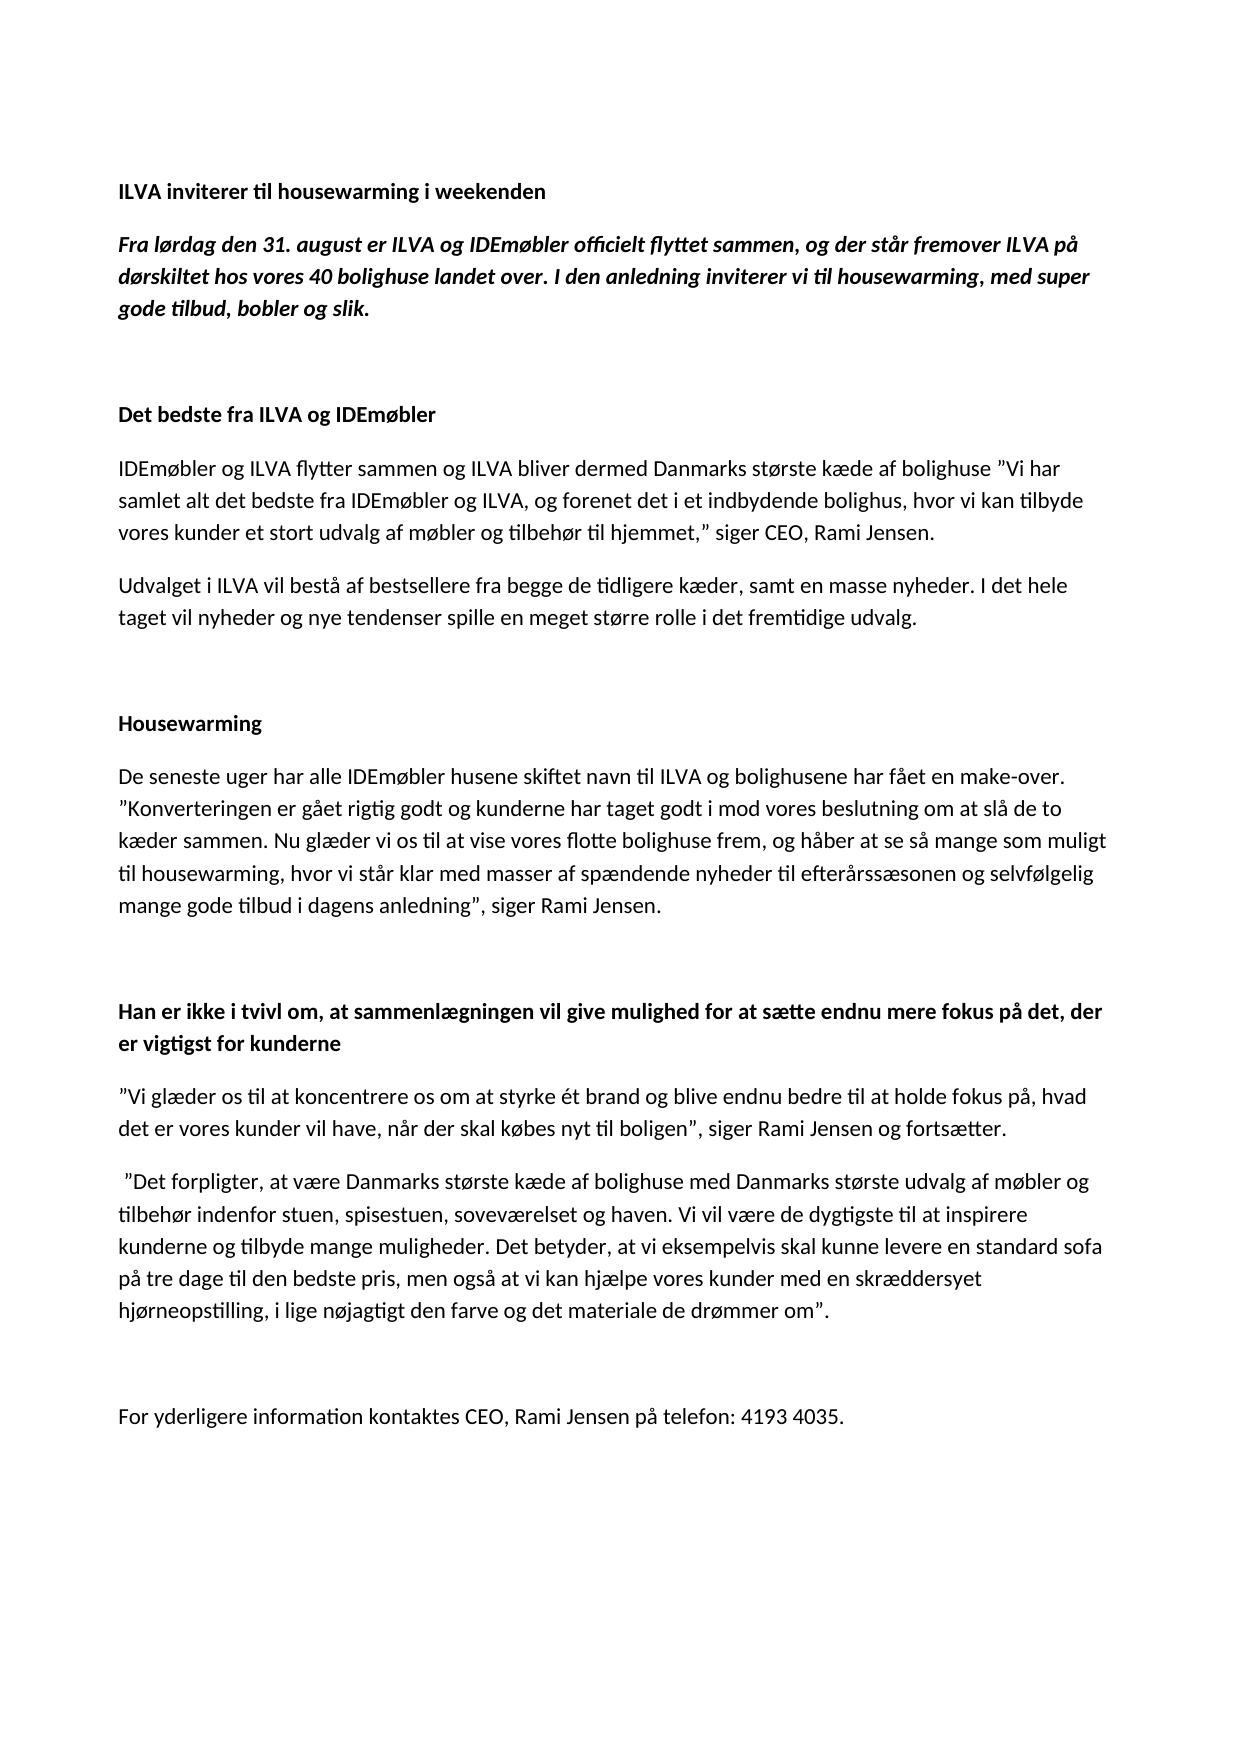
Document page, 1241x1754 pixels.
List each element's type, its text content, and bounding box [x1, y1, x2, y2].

text Udvalget i ILVA vil bestå af bestsellere fra begge de tidligere kæder, samt en masse nyheder. I det hele taget vil nyheder og nye tendenser spille en meget større rolle i det fremtidige udvalg. [118, 571, 1122, 631]
text Housewarming [118, 709, 1122, 737]
text Det bedste fra ILVA og IDEmøbler [118, 401, 1122, 429]
text Fra lørdag den 31. august er ILVA og IDEmøbler officielt flyttet sammen, og der står fremover ILVA på dørskiltet hos vores 40 bolighuse landet over. I den anledning inviterer vi til housewarming, med super gode tilbud, bobler og slik. [118, 230, 1122, 323]
text IDEmøbler og ILVA flytter sammen og ILVA bliver dermed Danmarks største kæde af bolighuse ”Vi har samlet alt det bedste fra IDEmøbler og ILVA, og forenet det i et indbydende bolighus, hvor vi kan tilbyde vores kunder et stort udvalg af møbler og tilbehør til hjemmet,” siger CEO, Rami Jensen. [118, 454, 1122, 546]
text For yderligere information kontaktes CEO, Rami Jensen på telefon: 4193 4035. [118, 1402, 1122, 1430]
text ”Det forpligter, at være Danmarks største kæde af bolighuse med Danmarks største udvalg af møbler og tilbehør indenfor stuen, spisestuen, soveværelset og haven. Vi vil være de dygtigste til at inspirere kunderne og tilbyde mange muligheder. Det betyder, at vi eksempelvis skal kunne levere en standard sofa på tre dage til den bedste pris, men også at vi kan hjælpe vores kunder med en skræddersyet hjørneopstilling, i lige nøjagtigt den farve og det materiale de drømmer om”. [118, 1167, 1122, 1324]
text De seneste uger har alle IDEmøbler husene skiftet navn til ILVA og bolighusene har fået en make-over. ”Konverteringen er gået rigtig godt og kunderne har taget godt i mod vores beslutning om at slå de to kæder sammen. Nu glæder vi os til at vise vores flotte bolighuse frem, og håber at se så mange som muligt til housewarming, hvor vi står klar med masser af spændende nyheder til efterårssæsonen og selvfølgelig mange gode tilbud i dagens anledning”, siger Rami Jensen. [118, 762, 1122, 919]
text ILVA inviterer til housewarming i weekenden [118, 177, 1122, 205]
text ”Vi glæder os til at koncentrere os om at styrke ét brand og blive endnu bedre til at holde fokus på, hvad det er vores kunder vil have, når der skal købes nyt til boligen”, siger Rami Jensen og fortsætter. [118, 1082, 1122, 1142]
text Han er ikke i tvivl om, at sammenlægningen vil give mulighed for at sætte endnu mere fokus på det, der er vigtigst for kunderne [118, 997, 1122, 1057]
